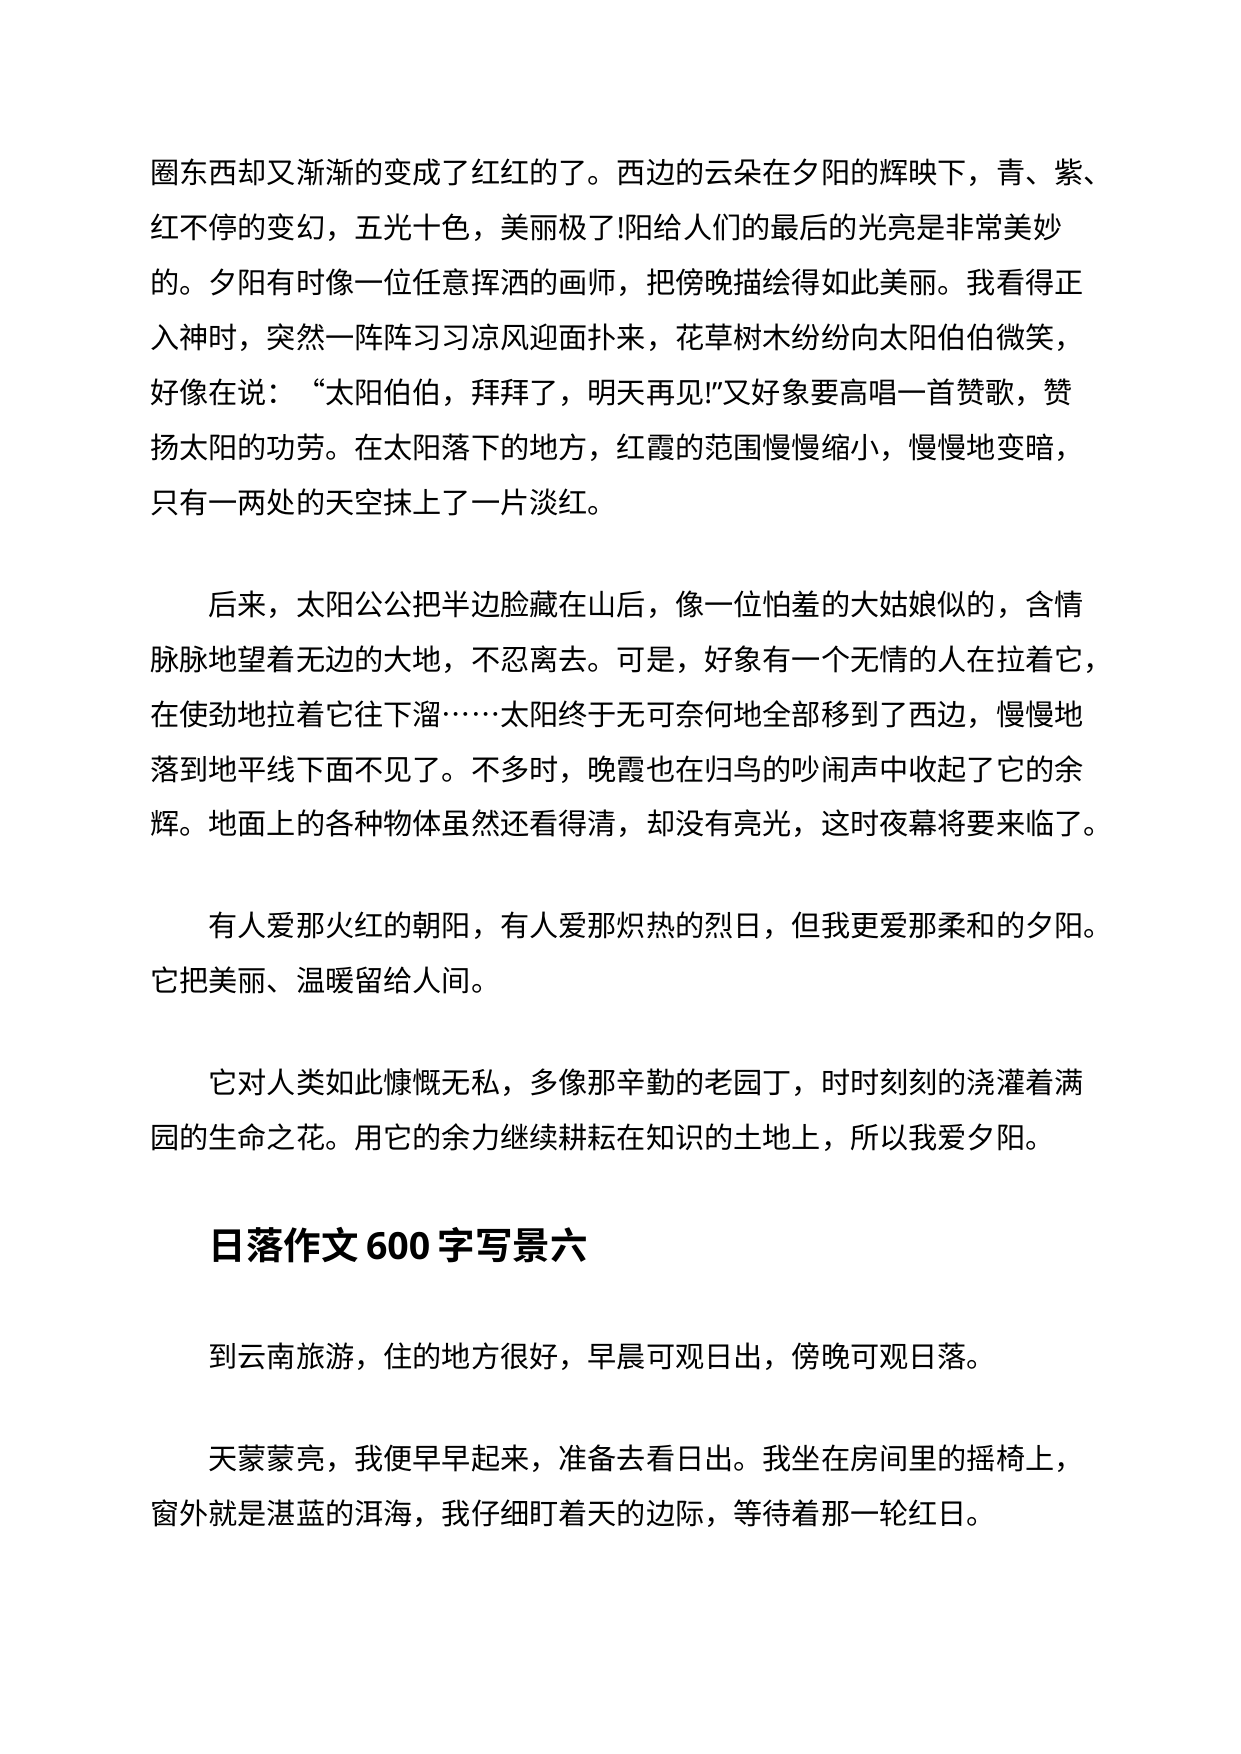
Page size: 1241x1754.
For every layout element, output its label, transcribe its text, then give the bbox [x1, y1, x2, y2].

text 有人爱那火红的朝阳，有人爱那炽热的烈日，但我更爱那柔和的夕阳。它把美丽、温暖留给人间。 [150, 903, 1090, 1000]
text 到云南旅游，住的地方很好，早晨可观日出，傍晚可观日落。 [150, 1334, 1090, 1376]
text 天蒙蒙亮，我便早早起来，准备去看日出。我坐在房间里的摇椅上，窗外就是湛蓝的洱海，我仔细盯着天的边际，等待着那一轮红日。 [150, 1435, 1090, 1533]
text 后来，太阳公公把半边脸藏在山后，像一位怕羞的大姑娘似的，含情脉脉地望着无边的大地，不忍离去。可是，好象有一个无情的人在拉着它，在使劲地拉着它往下溜……太阳终于无可奈何地全部移到了西边，慢慢地落到地平线下面不见了。不多时，晚霞也在归鸟的吵闹声中收起了它的余辉。地面上的各种物体虽然还看得清，却没有亮光，这时夜幕将要来临了。 [150, 581, 1090, 843]
text 日落作文600字写景六 [150, 1216, 1090, 1271]
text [150, 150, 1090, 522]
text 它对人类如此慷慨无私，多像那辛勤的老园丁，时时刻刻的浇灌着满园的生命之花。用它的余力继续耕耘在知识的土地上，所以我爱夕阳。 [150, 1059, 1090, 1157]
